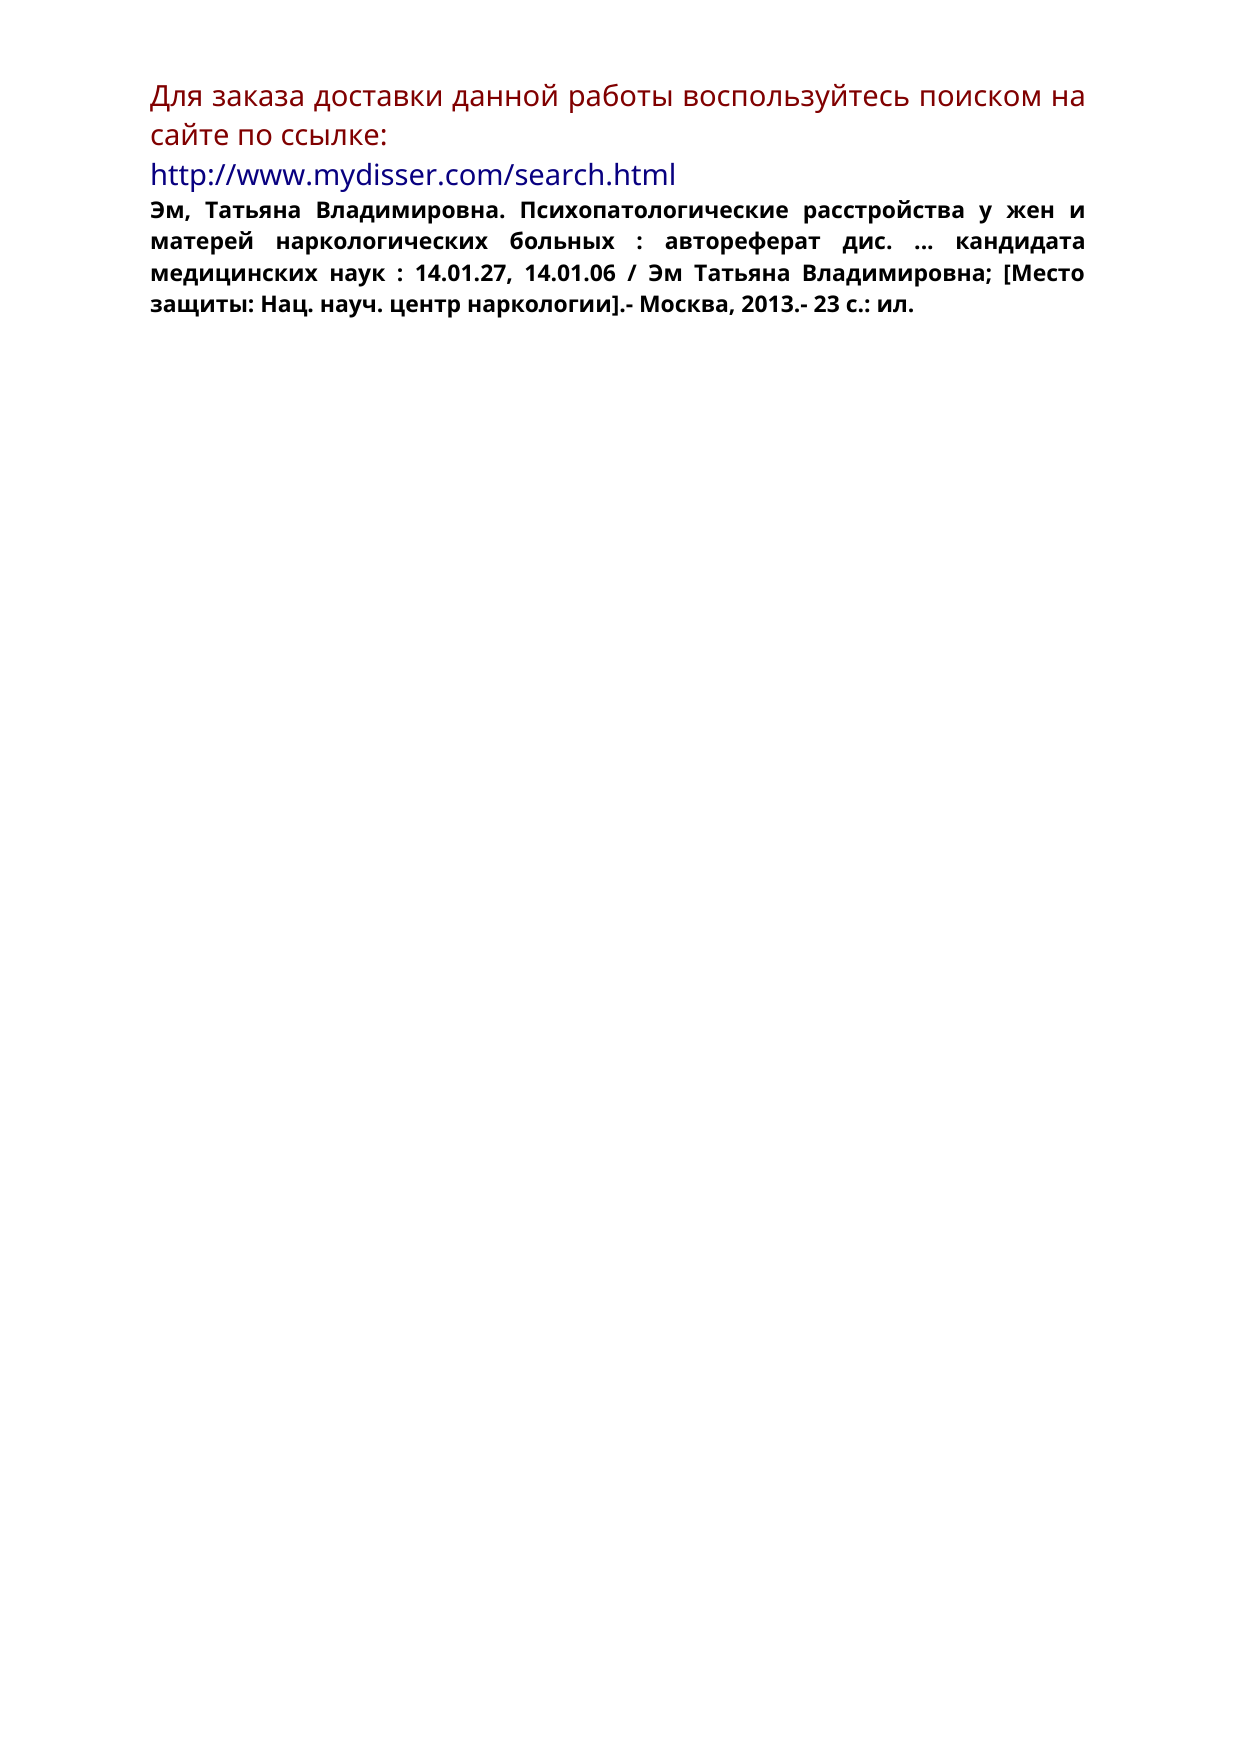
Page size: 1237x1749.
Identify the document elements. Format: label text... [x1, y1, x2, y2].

text Эм, Татьяна Владимировна. Психопатологические расстройства у жен и матерей наркологических больных : автореферат дис. ... кандидата медицинских наук : 14.01.27, 14.01.06 / Эм Татьяна Владимировна; [Место защиты: Нац. науч. центр наркологии].- Москва, 2013.- 23 с.: ил. [150, 194, 1086, 319]
